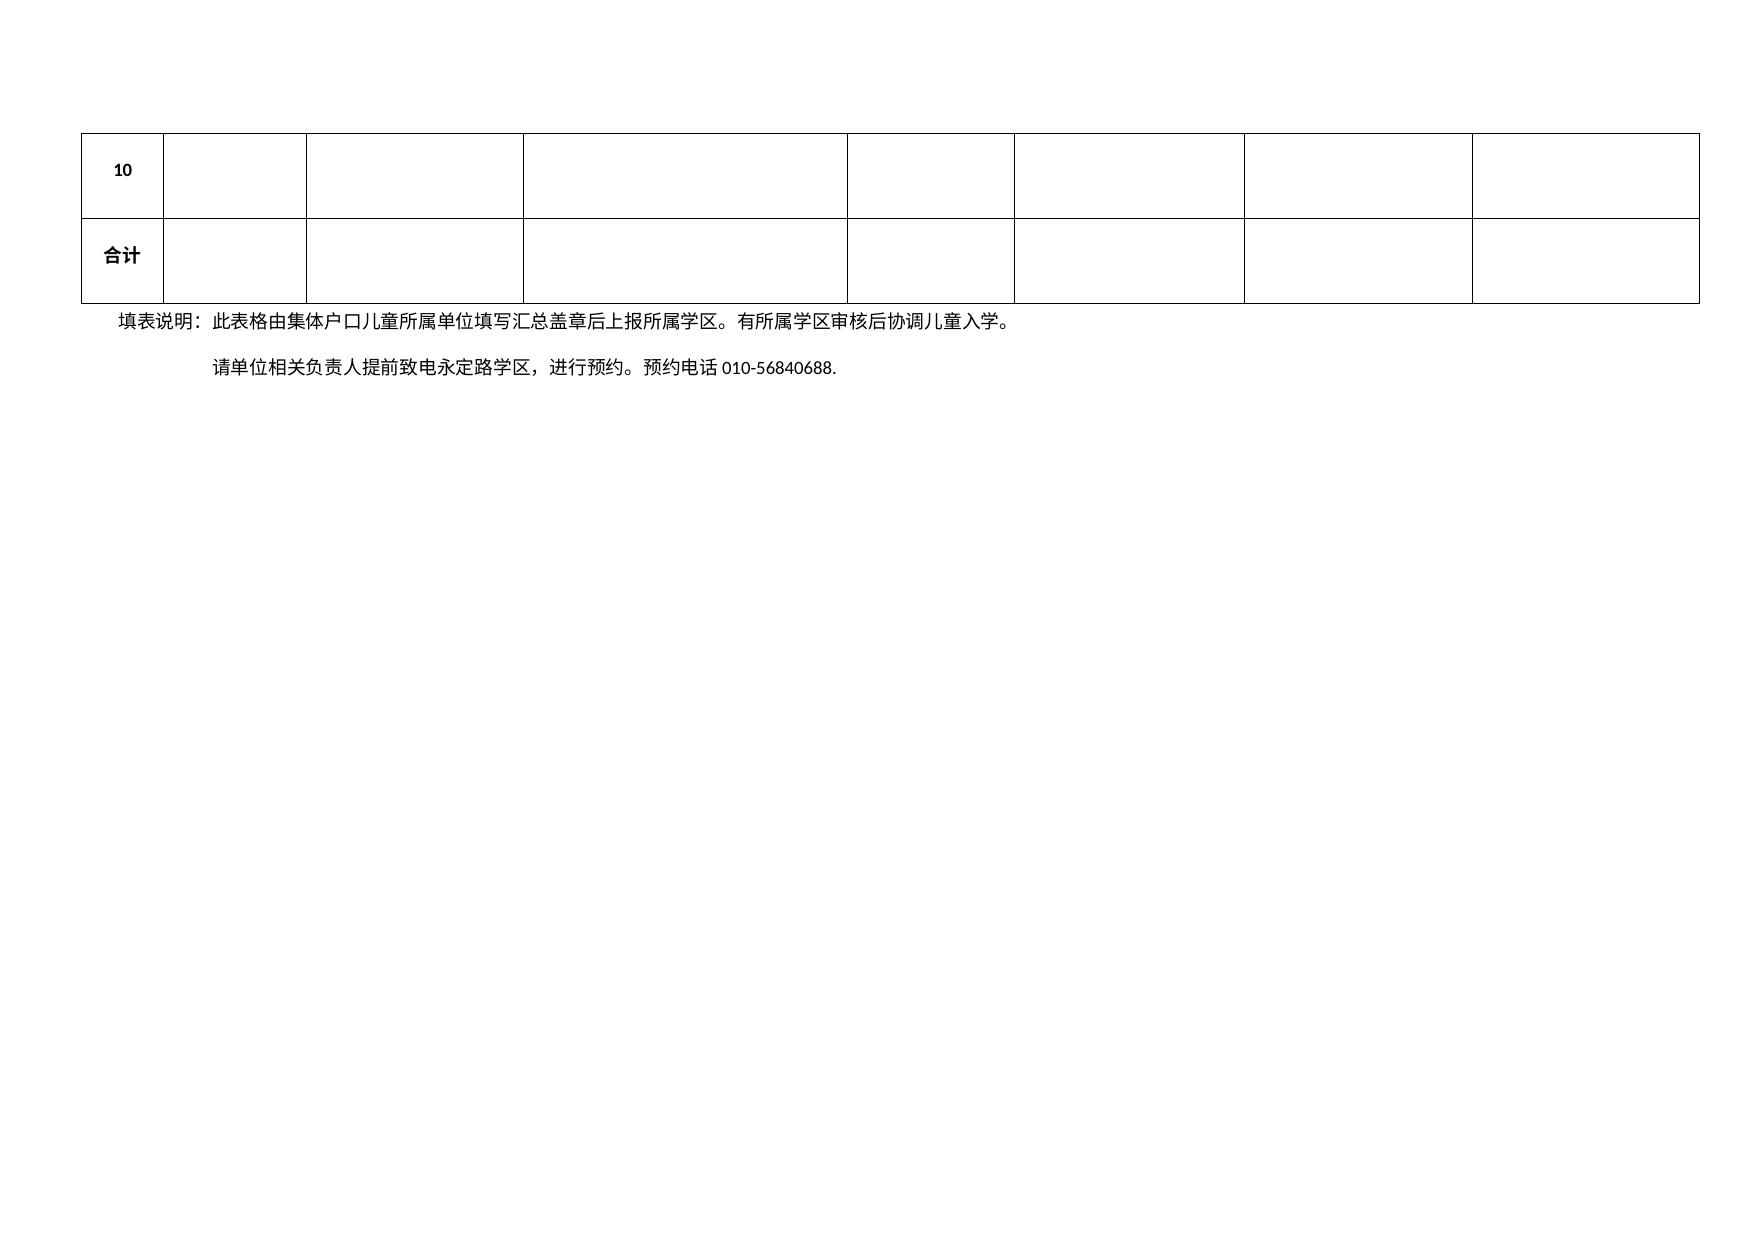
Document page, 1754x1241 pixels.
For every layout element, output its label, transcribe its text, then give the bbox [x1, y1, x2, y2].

table_cell [164, 134, 306, 218]
table_cell [524, 219, 847, 303]
table_cell [307, 134, 523, 218]
table_cell 10 [82, 134, 163, 218]
text 填表说明：此表格由集体户口儿童所属单位填写汇总盖章后上报所属学区。有所属学区审核后协调儿童入学。 [118, 304, 1724, 337]
table_cell [848, 219, 1014, 303]
text 请单位相关负责人提前致电永定路学区，进行预约。预约电话010-56840688. [118, 350, 1724, 383]
table_cell [1473, 134, 1699, 218]
table_cell [1015, 134, 1244, 218]
table_cell [1473, 219, 1699, 303]
table_cell [164, 219, 306, 303]
table_cell [1245, 134, 1472, 218]
table_cell [1015, 219, 1244, 303]
table_cell [848, 134, 1014, 218]
table_cell [307, 219, 523, 303]
table_cell [1245, 219, 1472, 303]
table_cell [524, 134, 847, 218]
table_cell 合计 [82, 219, 163, 303]
